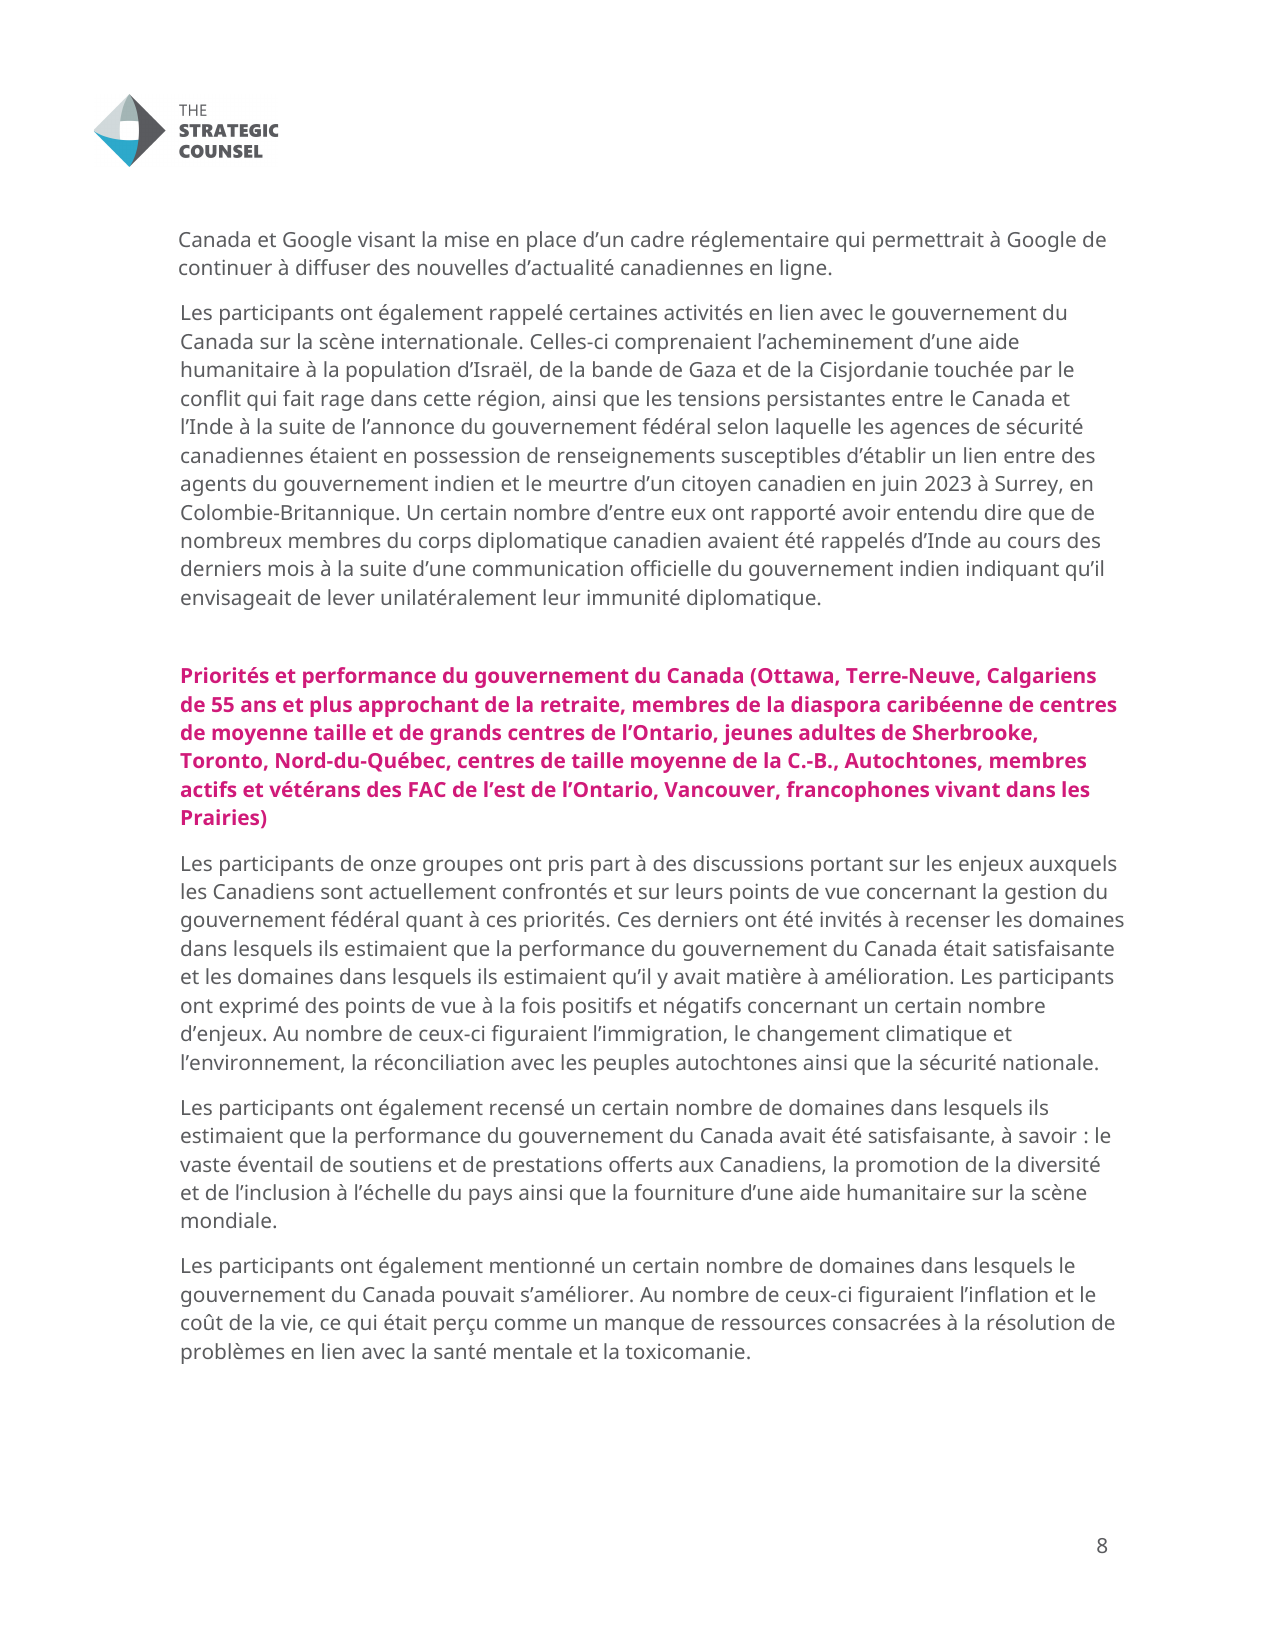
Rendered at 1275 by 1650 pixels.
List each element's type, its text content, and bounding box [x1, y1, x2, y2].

text Les participants ont également rappelé certaines activités en lien avec le gouvernement du Canada sur la scène internationale. Celles-ci comprenaient l’acheminement d’une aide humanitaire à la population d’Israël, de la bande de Gaza et de la Cisjordanie touchée par le conflit qui fait rage dans cette région, ainsi que les tensions persistantes entre le Canada et l’Inde à la suite de l’annonce du gouvernement fédéral selon laquelle les agences de sécurité canadiennes étaient en possession de renseignements susceptibles d’établir un lien entre des agents du gouvernement indien et le meurtre d’un citoyen canadien en juin 2023 à Surrey, en Colombie-Britannique. Un certain nombre d’entre eux ont rapporté avoir entendu dire que de nombreux membres du corps diplomatique canadien avaient été rappelés d’Inde au cours des derniers mois à la suite d’une communication officielle du gouvernement indien indiquant qu’il envisageait de lever unilatéralement leur immunité diplomatique. [180, 298, 1125, 611]
picture [93, 94, 279, 167]
subtitle Priorités et performance du gouvernement du Canada (Ottawa, Terre-Neuve, Calgariens de 55 ans et plus approchant de la retraite, membres de la diaspora caribéenne de centres de moyenne taille et de grands centres de l’Ontario, jeunes adultes de Sherbrooke, Toronto, Nord-du-Québec, centres de taille moyenne de la C.-B., Autochtones, membres actifs et vétérans des FAC de l’est de l’Ontario, Vancouver, francophones vivant dans les Prairies) [180, 661, 1126, 832]
text Les participants de onze groupes ont pris part à des discussions portant sur les enjeux auxquels les Canadiens sont actuellement confrontés et sur leurs points de vue concernant la gestion du gouvernement fédéral quant à ces priorités. Ces derniers ont été invités à recenser les domaines dans lesquels ils estimaient que la performance du gouvernement du Canada était satisfaisante et les domaines dans lesquels ils estimaient qu’il y avait matière à amélioration. Les participants ont exprimé des points de vue à la fois positifs et négatifs concernant un certain nombre d’enjeux. Au nombre de ceux-ci figuraient l’immigration, le changement climatique et l’environnement, la réconciliation avec les peuples autochtones ainsi que la sécurité nationale. [180, 849, 1125, 1076]
text Les participants ont également recensé un certain nombre de domaines dans lesquels ils estimaient que la performance du gouvernement du Canada avait été satisfaisante, à savoir : le vaste éventail de soutiens et de prestations offerts aux Canadiens, la promotion de la diversité et de l’inclusion à l’échelle du pays ainsi que la fourniture d’une aide humanitaire sur la scène mondiale. [180, 1093, 1125, 1235]
text Les participants ont également mentionné un certain nombre de domaines dans lesquels le gouvernement du Canada pouvait s’améliorer. Au nombre de ceux-ci figuraient l’inflation et le coût de la vie, ce qui était perçu comme un manque de ressources consacrées à la résolution de problèmes en lien avec la santé mentale et la toxicomanie. [180, 1252, 1125, 1365]
